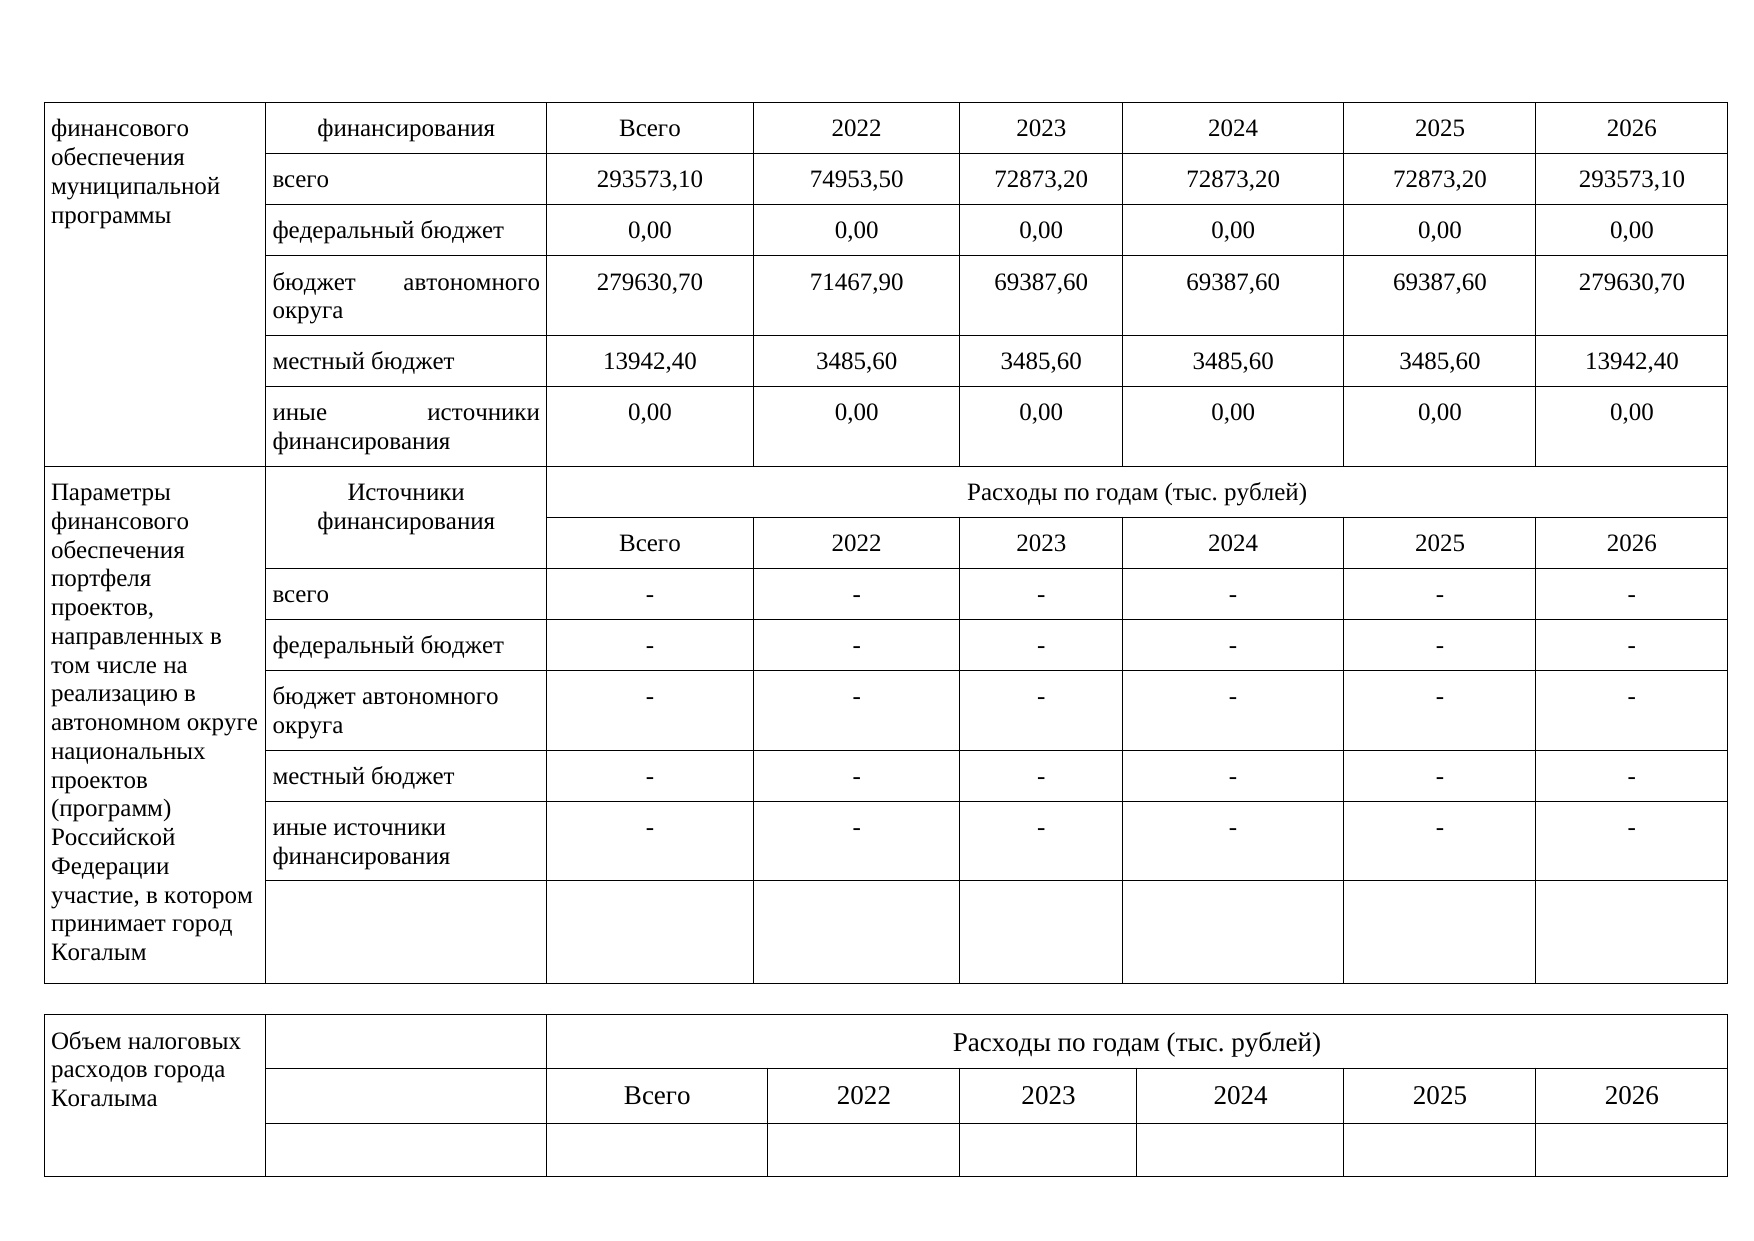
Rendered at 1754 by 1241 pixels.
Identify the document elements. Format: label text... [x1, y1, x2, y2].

table_cell 69387,60 [1344, 256, 1535, 335]
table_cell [266, 103, 546, 153]
table_cell 2026 [1536, 518, 1727, 568]
table_cell 2025 [1344, 1069, 1535, 1123]
table_cell 2022 [768, 1069, 959, 1123]
table_cell - [547, 569, 753, 619]
table_cell [960, 881, 1122, 982]
table_cell - [1344, 620, 1535, 670]
table_cell всего [266, 154, 546, 204]
table_cell - [1344, 569, 1535, 619]
table_cell [45, 1123, 265, 1176]
table_cell - [960, 751, 1122, 801]
table_cell 2023 [960, 1069, 1136, 1123]
table_cell - [960, 569, 1122, 619]
table_cell [266, 1124, 546, 1176]
table_cell Расходы по годам (тыс. рублей) [547, 467, 1727, 517]
table_header [266, 1015, 546, 1067]
table_cell - [1536, 620, 1727, 670]
table_cell 293573,10 [1536, 154, 1727, 204]
table_cell 2023 [960, 518, 1122, 568]
table_cell 3485,60 [960, 336, 1122, 386]
table_cell - [547, 751, 753, 801]
table_header Расходы по годам (тыс. рублей) [547, 1015, 1727, 1067]
table_cell [1123, 881, 1343, 982]
table_cell 2026 [1536, 1069, 1727, 1123]
table_cell - [1123, 671, 1343, 749]
table_cell бюджет автономного округа [266, 671, 546, 749]
table_cell 0,00 [1344, 387, 1535, 466]
table_cell [266, 1069, 546, 1123]
table_cell 0,00 [1536, 387, 1727, 466]
table_cell - [1123, 751, 1343, 801]
table_cell [547, 881, 753, 982]
table_cell 0,00 [754, 205, 959, 255]
table_cell Всего [547, 518, 753, 568]
table_cell [1344, 1124, 1535, 1176]
table_cell Всего [547, 1069, 767, 1123]
table_cell 279630,70 [547, 256, 753, 335]
table_cell иные источники финансирования [266, 802, 546, 880]
table_cell 2022 [754, 518, 959, 568]
table_cell - [754, 620, 959, 670]
table_cell Параметры финансового обеспечения портфеля проектов, направленных в том числе на реализацию в автономном округе национальных проектов (программ) Российской Федерации участие, в котором принимает город Когалым [45, 467, 265, 982]
table_cell [1344, 881, 1535, 982]
table_cell 2025 [1344, 518, 1535, 568]
table_cell всего [266, 569, 546, 619]
table_cell [266, 881, 546, 931]
table_cell 69387,60 [1123, 256, 1343, 335]
table_cell 13942,40 [547, 336, 753, 386]
table_cell [266, 931, 546, 982]
table_cell [1536, 881, 1727, 982]
table_cell - [1123, 569, 1343, 619]
table_cell федеральный бюджет [266, 205, 546, 255]
table_cell 279630,70 [1536, 256, 1727, 335]
table_cell - [547, 802, 753, 880]
table_cell [754, 881, 959, 931]
table_cell местный бюджет [266, 751, 546, 801]
table_cell - [1536, 569, 1727, 619]
table_cell [1137, 1124, 1343, 1176]
table_cell - [1536, 671, 1727, 749]
table_cell федеральный бюджет [266, 620, 546, 670]
table_cell - [960, 802, 1122, 880]
table_cell [960, 1124, 1136, 1176]
table_cell [547, 1124, 767, 1176]
table_cell 0,00 [1123, 387, 1343, 466]
table_cell - [547, 620, 753, 670]
table_cell 3485,60 [1344, 336, 1535, 386]
table_cell 71467,90 [754, 256, 959, 335]
table_cell 2022 [754, 103, 959, 153]
table_cell 0,00 [754, 387, 959, 466]
table_cell - [754, 802, 959, 880]
table_cell - [960, 620, 1122, 670]
table_cell 2023 [960, 103, 1122, 153]
table_cell - [1536, 751, 1727, 801]
table_cell - [1123, 802, 1343, 880]
table_cell иные источники финансирования [266, 387, 546, 466]
table_cell 2024 [1123, 518, 1343, 568]
table_cell - [1344, 751, 1535, 801]
table_cell [768, 1124, 959, 1176]
table_cell 0,00 [1536, 205, 1727, 255]
table_cell 0,00 [547, 387, 753, 466]
table_cell 74953,50 [754, 154, 959, 204]
table_cell - [960, 671, 1122, 749]
table_cell 0,00 [547, 205, 753, 255]
table_cell [1536, 1124, 1727, 1176]
table_cell - [1344, 802, 1535, 880]
table_cell 2024 [1123, 103, 1343, 153]
table_cell 0,00 [960, 387, 1122, 466]
table_cell Источники финансирования [266, 467, 546, 568]
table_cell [45, 103, 265, 466]
table_cell - [1123, 620, 1343, 670]
table_cell 13942,40 [1536, 336, 1727, 386]
table_cell 293573,10 [547, 154, 753, 204]
table_cell 2025 [1344, 103, 1535, 153]
table_cell 0,00 [1123, 205, 1343, 255]
table_cell - [547, 671, 753, 749]
table_cell 0,00 [960, 205, 1122, 255]
table_cell 0,00 [1344, 205, 1535, 255]
table_cell 72873,20 [1123, 154, 1343, 204]
table_header Объем налоговых расходов города Когалыма [45, 1015, 265, 1123]
table_cell - [1344, 671, 1535, 749]
table_cell 72873,20 [960, 154, 1122, 204]
table_cell - [1536, 802, 1727, 880]
table_cell 2024 [1137, 1069, 1343, 1123]
table_cell Всего [547, 103, 753, 153]
table_cell - [754, 569, 959, 619]
table_cell 69387,60 [960, 256, 1122, 335]
table_cell [754, 931, 959, 982]
table_cell - [754, 751, 959, 801]
table_cell 3485,60 [754, 336, 959, 386]
table_cell 2026 [1536, 103, 1727, 153]
table_cell - [754, 671, 959, 749]
table_cell бюджет автономного округа [266, 256, 546, 335]
table_cell 72873,20 [1344, 154, 1535, 204]
table_cell местный бюджет [266, 336, 546, 386]
table_cell 3485,60 [1123, 336, 1343, 386]
